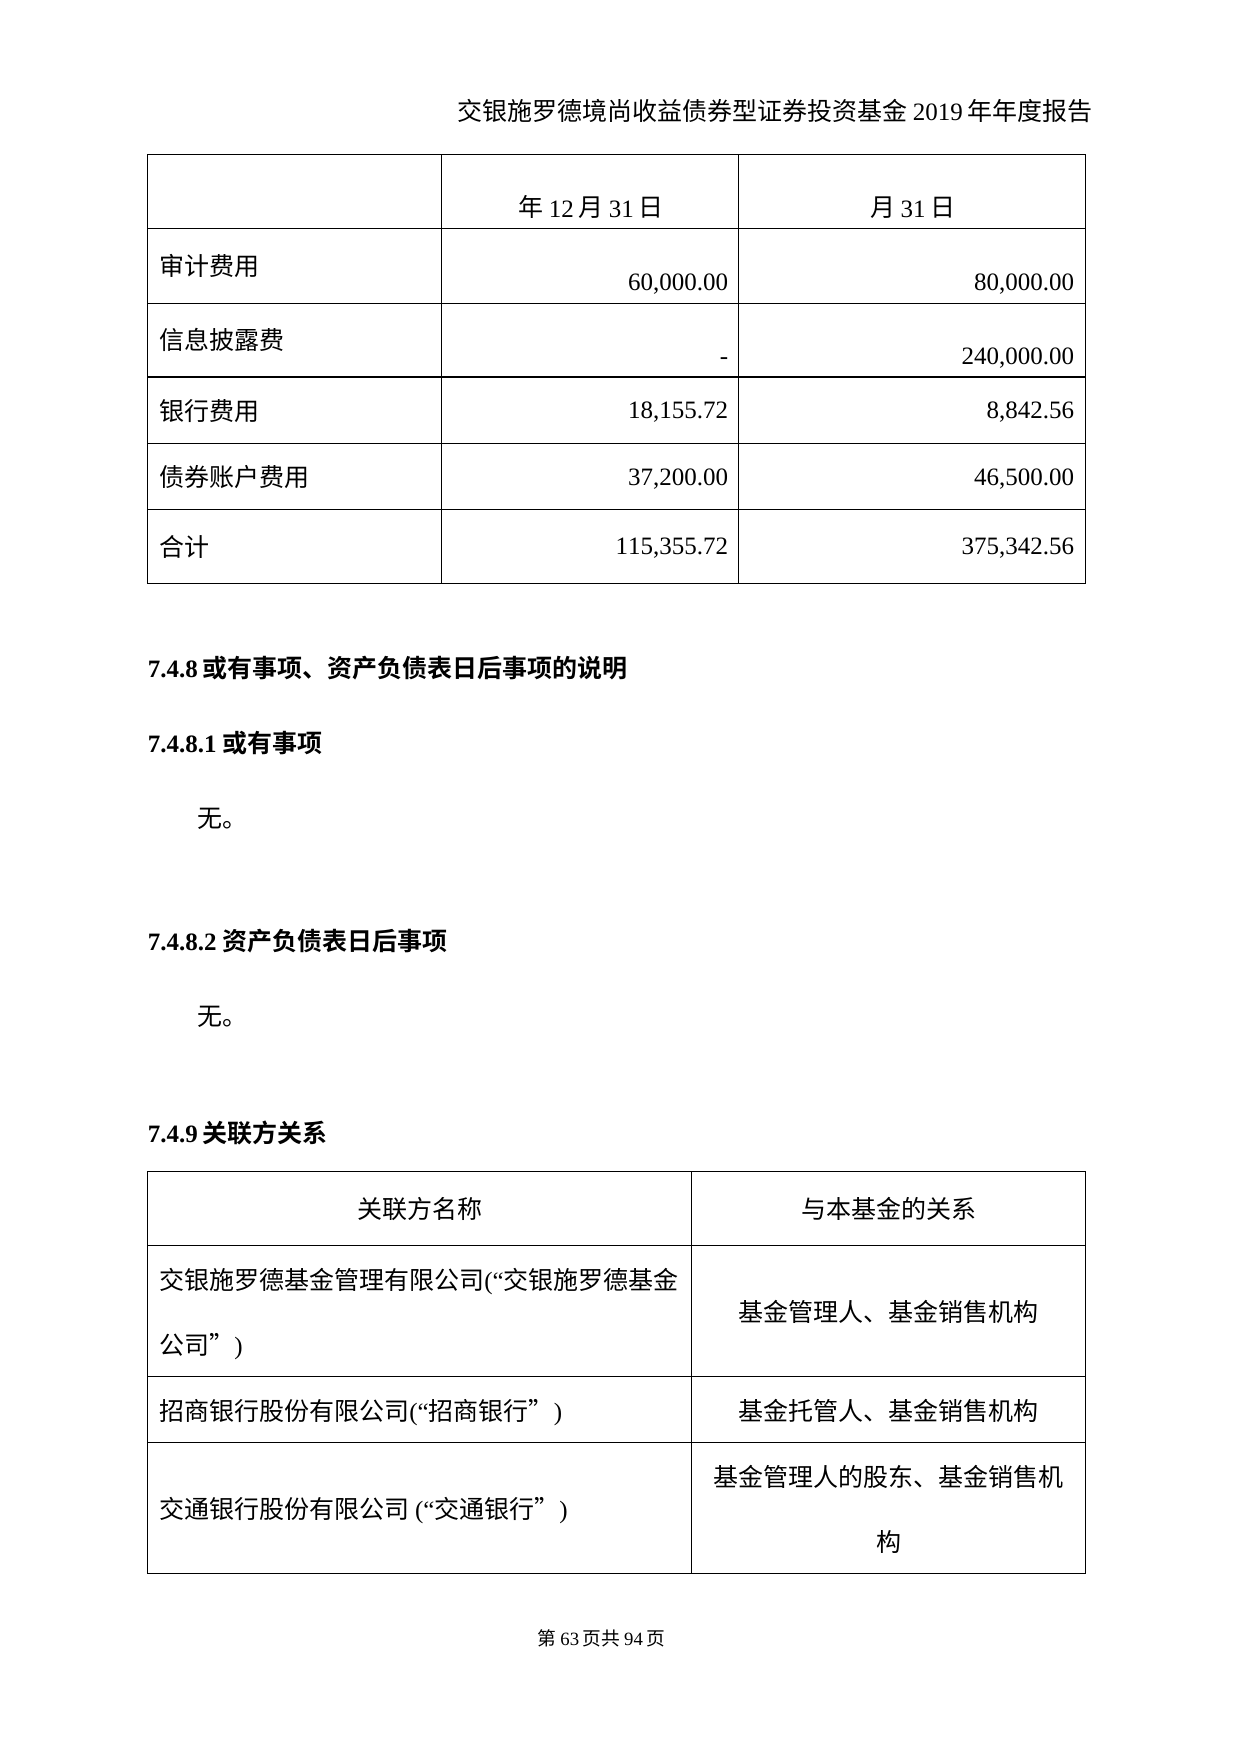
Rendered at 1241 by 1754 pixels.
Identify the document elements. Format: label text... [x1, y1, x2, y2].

text 无。 [148, 982, 1092, 1047]
table_cell 审计费用 [148, 229, 441, 302]
table_cell 240,000.00 [739, 304, 1085, 376]
table_cell 37,200.00 [442, 444, 738, 508]
table_cell 基金托管人、基金销售机构 [692, 1377, 1085, 1442]
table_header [739, 155, 1085, 228]
table_cell - [442, 304, 738, 376]
table_cell 18,155.72 [442, 378, 738, 442]
table_cell 60,000.00 [442, 229, 738, 302]
table_cell 招商银行股份有限公司(“招商银行”) [148, 1377, 691, 1442]
table_cell 375,342.56 [739, 510, 1085, 583]
text 7.4.8.1 或有事项 [148, 709, 1092, 774]
table_cell 8,842.56 [739, 378, 1085, 442]
table_cell 基金管理人的股东、基金销售机构 [692, 1443, 1085, 1573]
table_header 关联方名称 [148, 1172, 691, 1245]
text 7.4.8.2 资产负债表日后事项 [148, 907, 1092, 972]
table_header 与本基金的关系 [692, 1172, 1085, 1245]
table_cell 合计 [148, 510, 441, 583]
table_cell 银行费用 [148, 378, 441, 442]
table_header 项目 [148, 155, 441, 228]
table_cell 债券账户费用 [148, 444, 441, 508]
table_cell 46,500.00 [739, 444, 1085, 508]
table_cell 交银施罗德基金管理有限公司(“交银施罗德基金公司”) [148, 1246, 691, 1376]
table_cell 交通银行股份有限公司 (“交通银行”) [148, 1443, 691, 1573]
text 7.4.9关联方关系 [148, 1099, 1092, 1164]
table_cell 基金管理人、基金销售机构 [692, 1246, 1085, 1376]
table_cell 115,355.72 [442, 510, 738, 583]
text 无。 [148, 784, 1092, 849]
text 7.4.8或有事项、资产负债表日后事项的说明 [148, 634, 1092, 699]
table_cell 信息披露费 [148, 304, 441, 376]
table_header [442, 155, 738, 228]
table_cell 80,000.00 [739, 229, 1085, 302]
